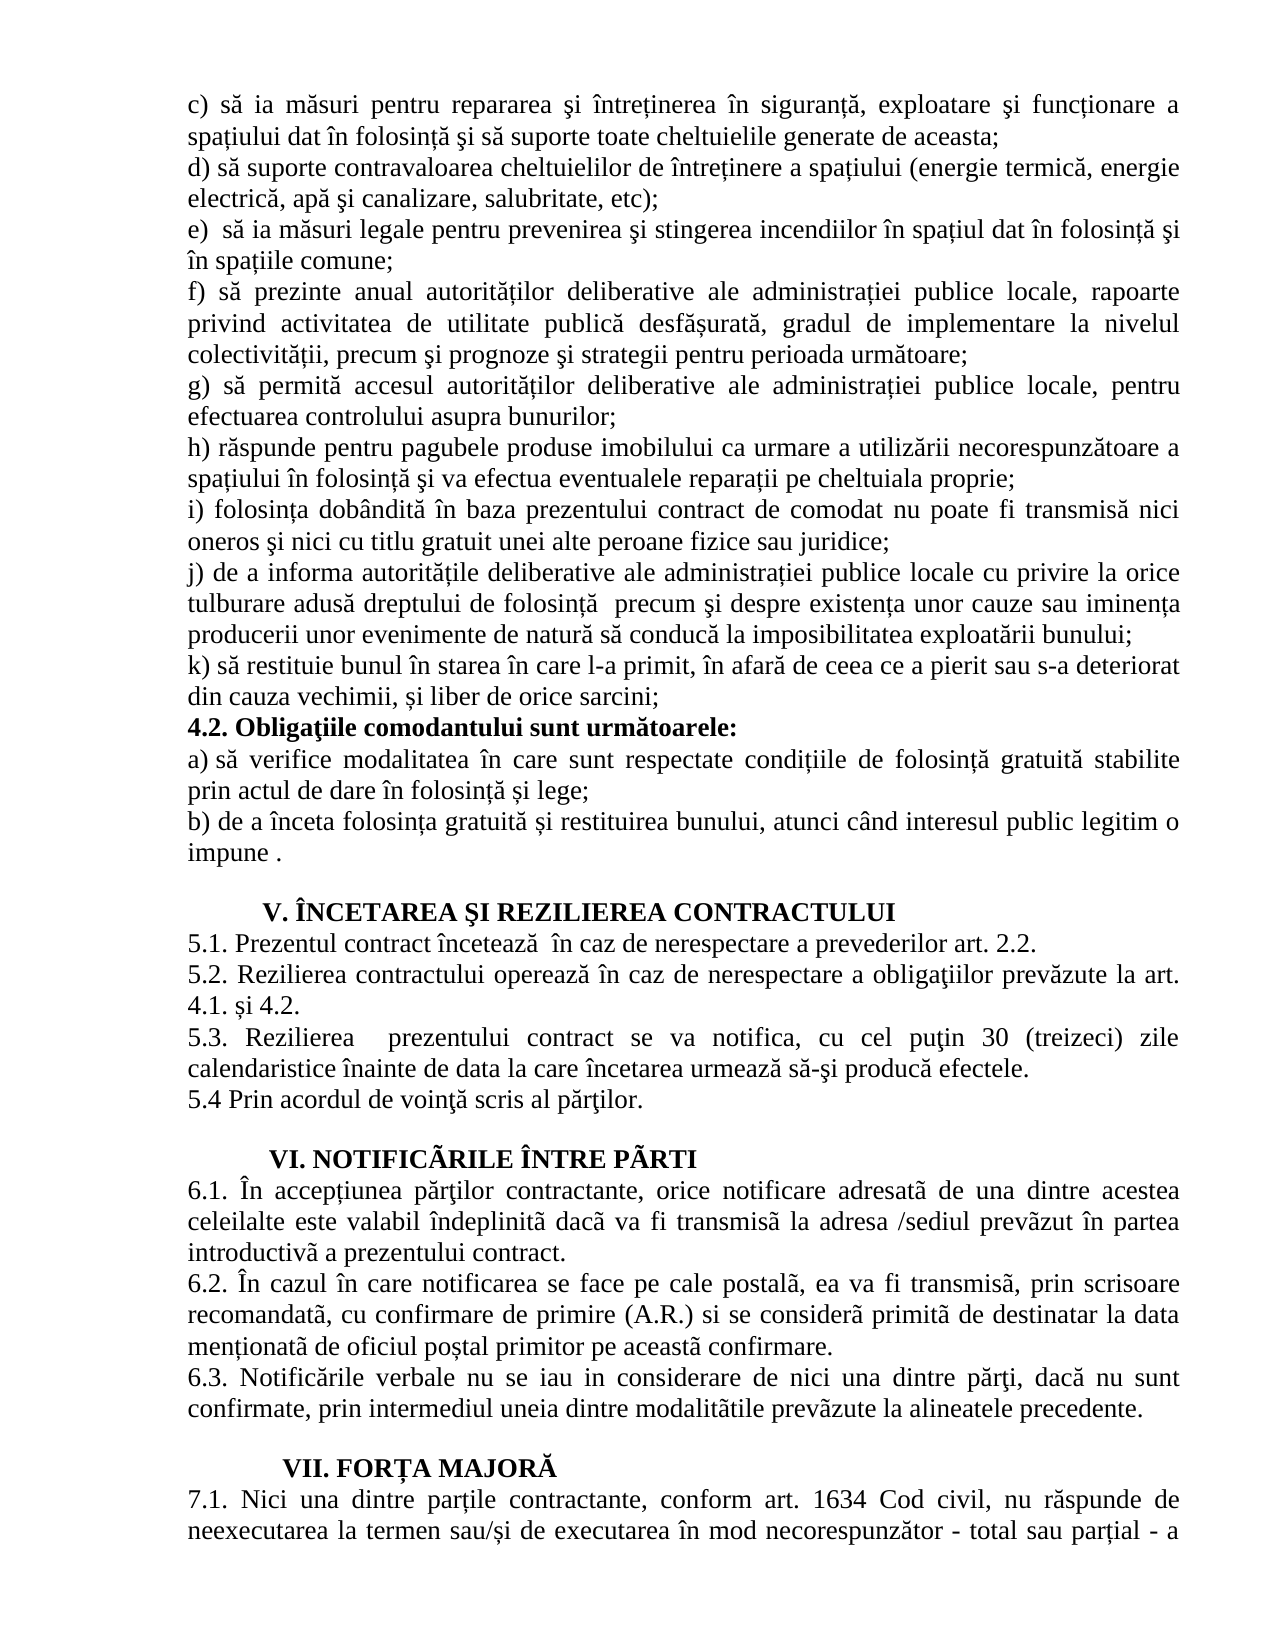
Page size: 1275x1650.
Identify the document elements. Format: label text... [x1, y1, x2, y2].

text 5.3. Rezilierea prezentului contract se va notifica, cu cel puţin 30 (treizeci) zile calendaristice înainte de data la care încetarea urmează să-şi producă efectele. [187, 1021, 1181, 1083]
text 6.2. În cazul în care notificarea se face pe cale postalã, ea va fi transmisã, prin scrisoare recomandatã, cu confirmare de primire (A.R.) si se considerã primitã de destinatar la data menționatã de oficiul poștal primitor pe aceastã confirmare. [187, 1267, 1181, 1361]
text f) să prezinte anual autorităților deliberative ale administrației publice locale, rapoarte privind activitatea de utilitate publică desfășurată, gradul de implementare la nivelul colectivității, precum şi prognoze şi strategii pentru perioada următoare; [187, 276, 1181, 369]
text 5.4 Prin acordul de voinţă scris al părţilor. [187, 1083, 1181, 1114]
text 5.2. Rezilierea contractului operează în caz de nerespectare a obligaţiilor prevăzute la art. 4.1. și 4.2. [187, 958, 1181, 1021]
text i) folosința dobândită în baza prezentului contract de comodat nu poate fi transmisă nici oneros şi nici cu titlu gratuit unei alte peroane fizice sau juridice; [187, 493, 1181, 556]
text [187, 1483, 1181, 1545]
text 4.2. Obligaţiile comodantului sunt următoarele: [187, 712, 1181, 743]
text VII. FORȚA MAJORĂ [187, 1452, 1181, 1483]
text b) de a înceta folosința gratuită și restituirea bunului, atunci când interesul public legitim o impune . [187, 805, 1181, 867]
text 6.1. În accepțiunea părţilor contractante, orice notificare adresatã de una dintre acestea celeilalte este valabil îndeplinitã dacã va fi transmisã la adresa /sediul prevãzut în partea introductivã a prezentului contract. [187, 1174, 1181, 1267]
text k) să restituie bunul în starea în care l-a primit, în afară de ceea ce a pierit sau s-a deteriorat din cauza vechimii, și liber de orice sarcini; [187, 649, 1181, 712]
text j) de a informa autoritățile deliberative ale administrației publice locale cu privire la orice tulburare adusă dreptului de folosință precum şi despre existența unor cauze sau iminența producerii unor evenimente de natură să conducă la imposibilitatea exploatării bunului; [187, 556, 1181, 649]
text d) să suporte contravaloarea cheltuielilor de întreținere a spațiului (energie termică, energie electrică, apă şi canalizare, salubritate, etc); [187, 151, 1181, 213]
text V. ÎNCETAREA ŞI REZILIEREA CONTRACTULUI [187, 896, 1181, 927]
text 6.3. Notificările verbale nu se iau in considerare de nici una dintre părţi, dacă nu sunt confirmate, prin intermediul uneia dintre modalitãtile prevãzute la alineatele precedente. [187, 1361, 1181, 1423]
text c) să ia măsuri pentru repararea şi întreținerea în siguranță, exploatare şi funcționare a spațiului dat în folosință şi să suporte toate cheltuielile generate de aceasta; [187, 89, 1181, 151]
text 5.1. Prezentul contract încetează în caz de nerespectare a prevederilor art. 2.2. [187, 927, 1181, 958]
text e) să ia măsuri legale pentru prevenirea şi stingerea incendiilor în spațiul dat în folosință şi în spațiile comune; [187, 213, 1181, 276]
text VI. NOTIFICÃRILE ÎNTRE PÃRTI [187, 1143, 1181, 1174]
text a) să verifice modalitatea în care sunt respectate condițiile de folosință gratuită stabilite prin actul de dare în folosință și lege; [187, 743, 1181, 805]
text g) să permită accesul autorităților deliberative ale administrației publice locale, pentru efectuarea controlului asupra bunurilor; [187, 369, 1181, 431]
text h) răspunde pentru pagubele produse imobilului ca urmare a utilizării necorespunzătoare a spațiului în folosință şi va efectua eventualele reparații pe cheltuiala proprie; [187, 431, 1181, 493]
